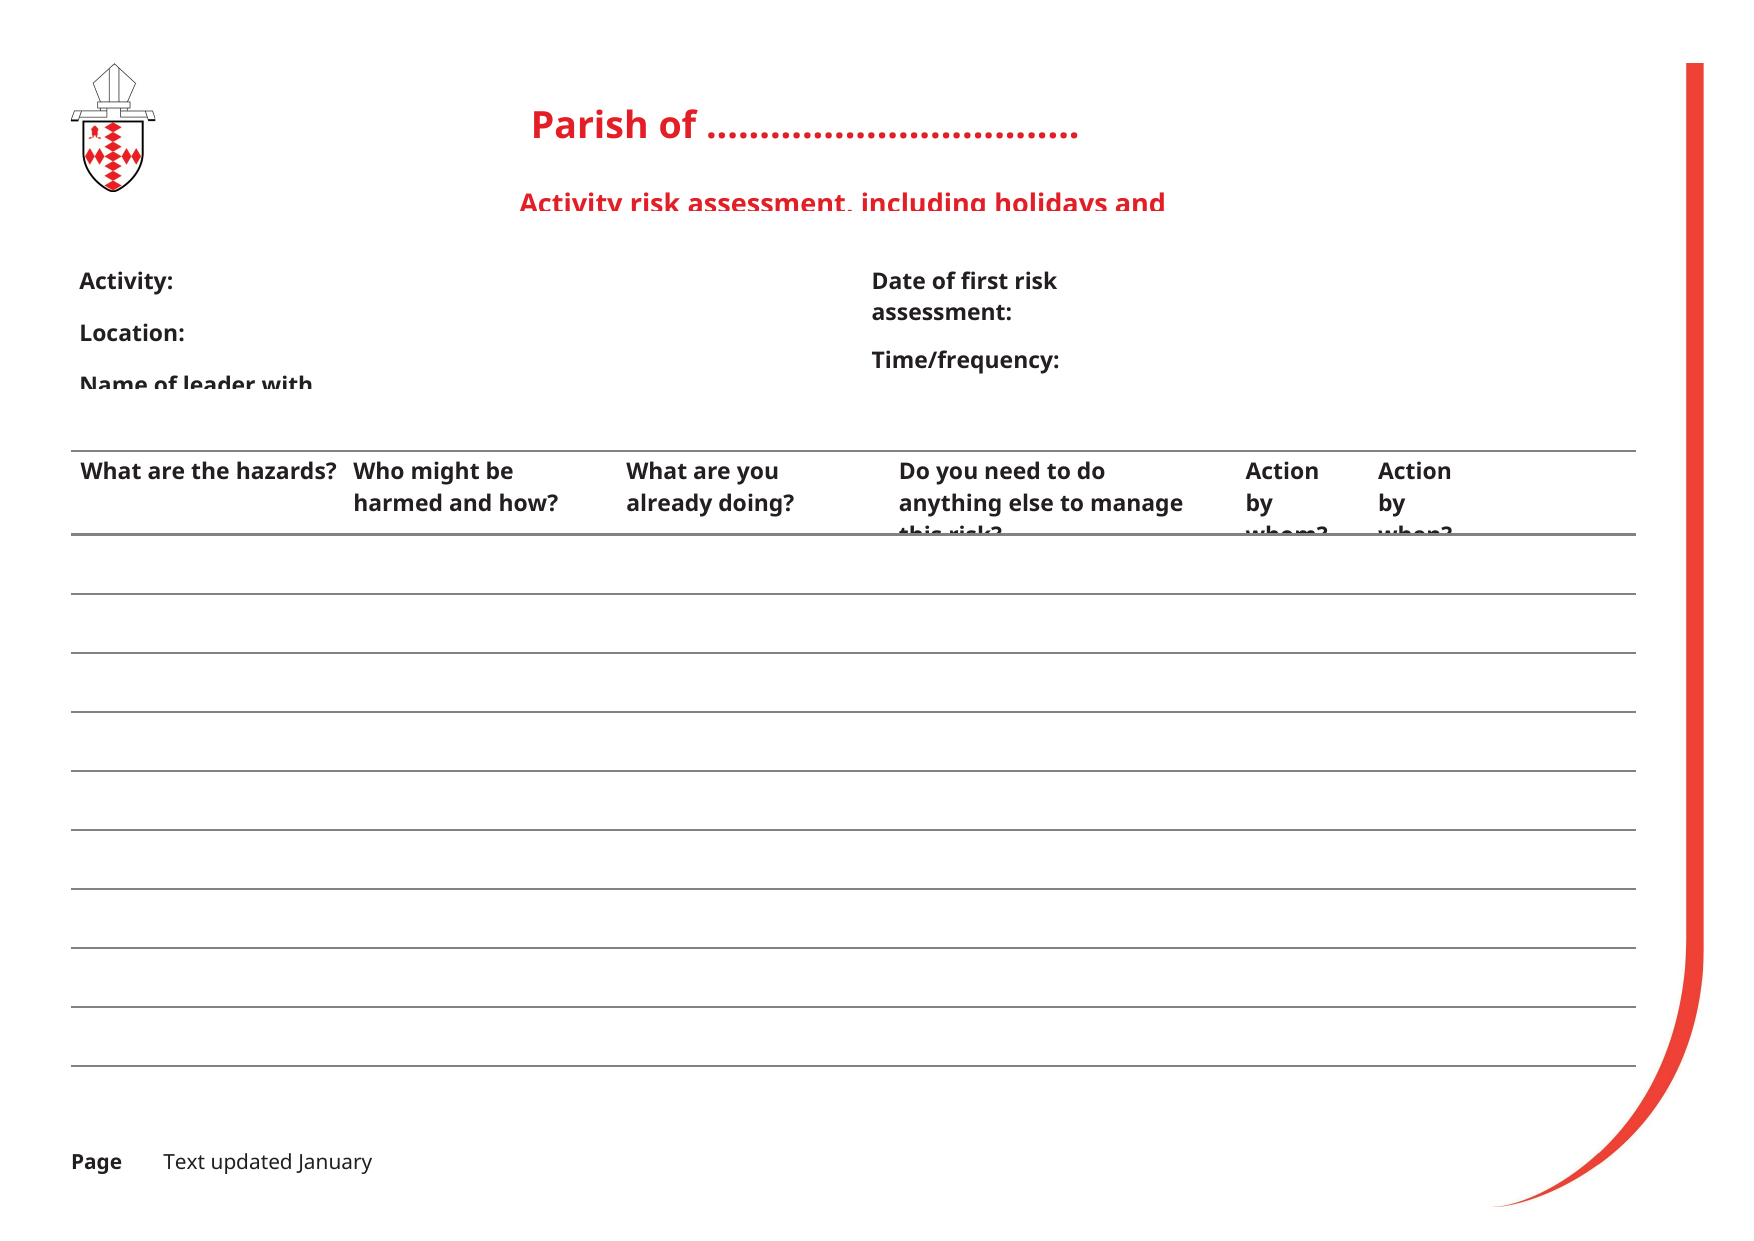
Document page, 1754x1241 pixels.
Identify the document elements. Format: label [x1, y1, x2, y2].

picture [1492, 63, 1704, 1207]
picture [70, 63, 156, 192]
